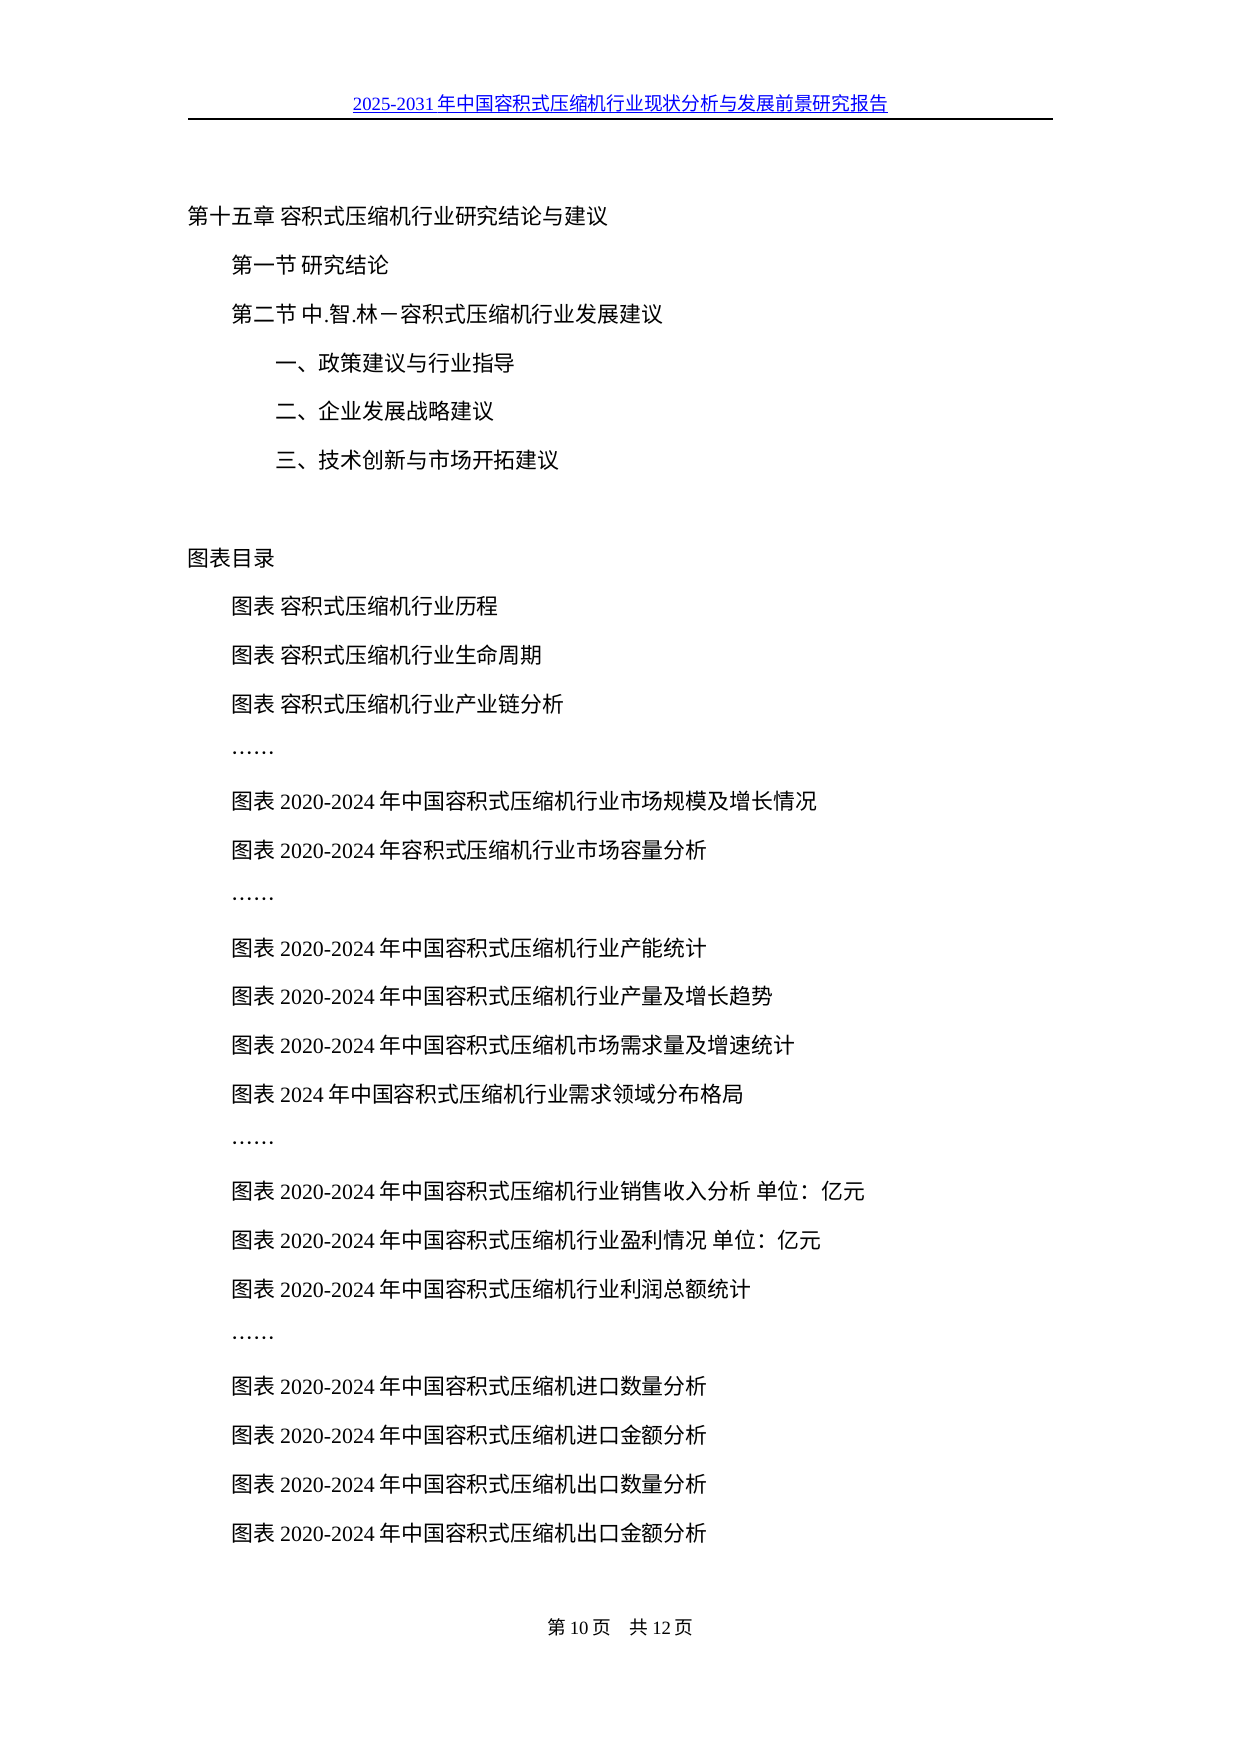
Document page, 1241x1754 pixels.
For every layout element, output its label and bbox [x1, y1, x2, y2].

text [187, 150, 1053, 1548]
